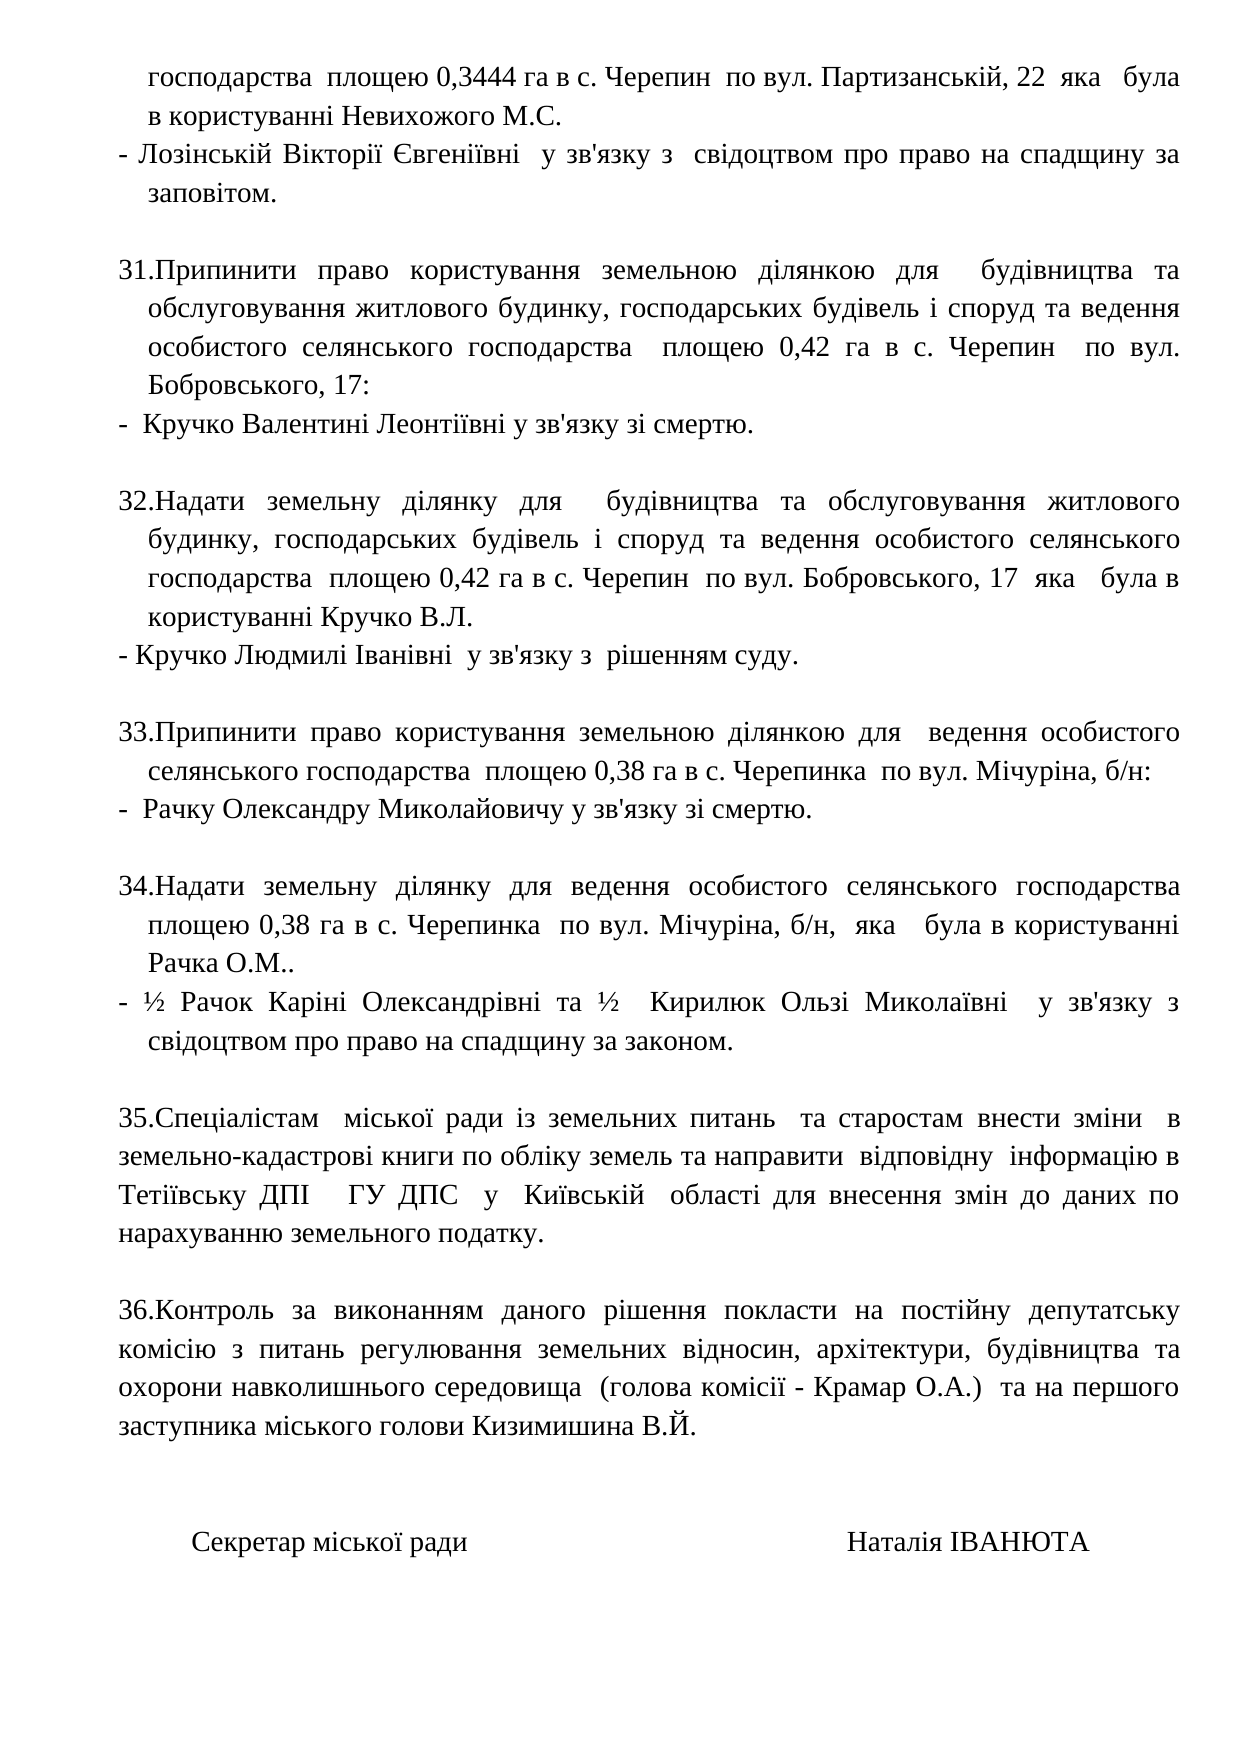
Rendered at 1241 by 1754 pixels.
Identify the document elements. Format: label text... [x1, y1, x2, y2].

text - Кручко Людмилі Іванівні у зв'язку з рішенням суду. [118, 637, 1181, 671]
text - Кручко Валентині Леонтіївні у зв'язку зі смертю. [118, 406, 1181, 439]
text Секретар міської ради Наталія ІВАНЮТА [118, 1524, 1181, 1557]
text 32.Надати земельну ділянку для будівництва та обслуговування житлового будинку, господарських будівель і споруд та ведення особистого селянського господарства площею 0,42 га в с. Черепин по вул. Бобровського, 17 яка була в користуванні Кручко В.Л. [118, 483, 1181, 632]
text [118, 59, 1181, 131]
text 35.Спеціалістам міської ради із земельних питань та старостам внести зміни в земельно-кадастрові книги по обліку земель та направити відповідну інформацію в Тетіївську ДПІ ГУ ДПС у Київській області для внесення змін до даних по нарахуванню земельного податку. [118, 1100, 1181, 1249]
text 33.Припинити право користування земельною ділянкою для ведення особистого селянського господарства площею 0,38 га в с. Черепинка по вул. Мічуріна, б/н: [118, 714, 1181, 786]
text - Лозінській Вікторії Євгеніївні у зв'язку з свідоцтвом про право на спадщину за заповітом. [118, 136, 1181, 208]
text - Рачку Олександру Миколайовичу у зв'язку зі смертю. [118, 791, 1181, 825]
text 31.Припинити право користування земельною ділянкою для будівництва та обслуговування житлового будинку, господарських будівель і споруд та ведення особистого селянського господарства площею 0,42 га в с. Черепин по вул. Бобровського, 17: [118, 252, 1181, 401]
text 34.Надати земельну ділянку для ведення особистого селянського господарства площею 0,38 га в с. Черепинка по вул. Мічуріна, б/н, яка була в користуванні Рачка О.М.. [118, 868, 1181, 979]
text 36.Контроль за виконанням даного рішення покласти на постійну депутатську комісію з питань регулювання земельних відносин, архітектури, будівництва та охорони навколишнього середовища (голова комісії - Крамар О.А.) та на першого заступника міського голови Кизимишина В.Й. [118, 1292, 1181, 1442]
text - ½ Рачок Каріні Олександрівні та ½ Кирилюк Ользі Миколаївні у зв'язку з свідоцтвом про право на спадщину за законом. [118, 984, 1181, 1056]
